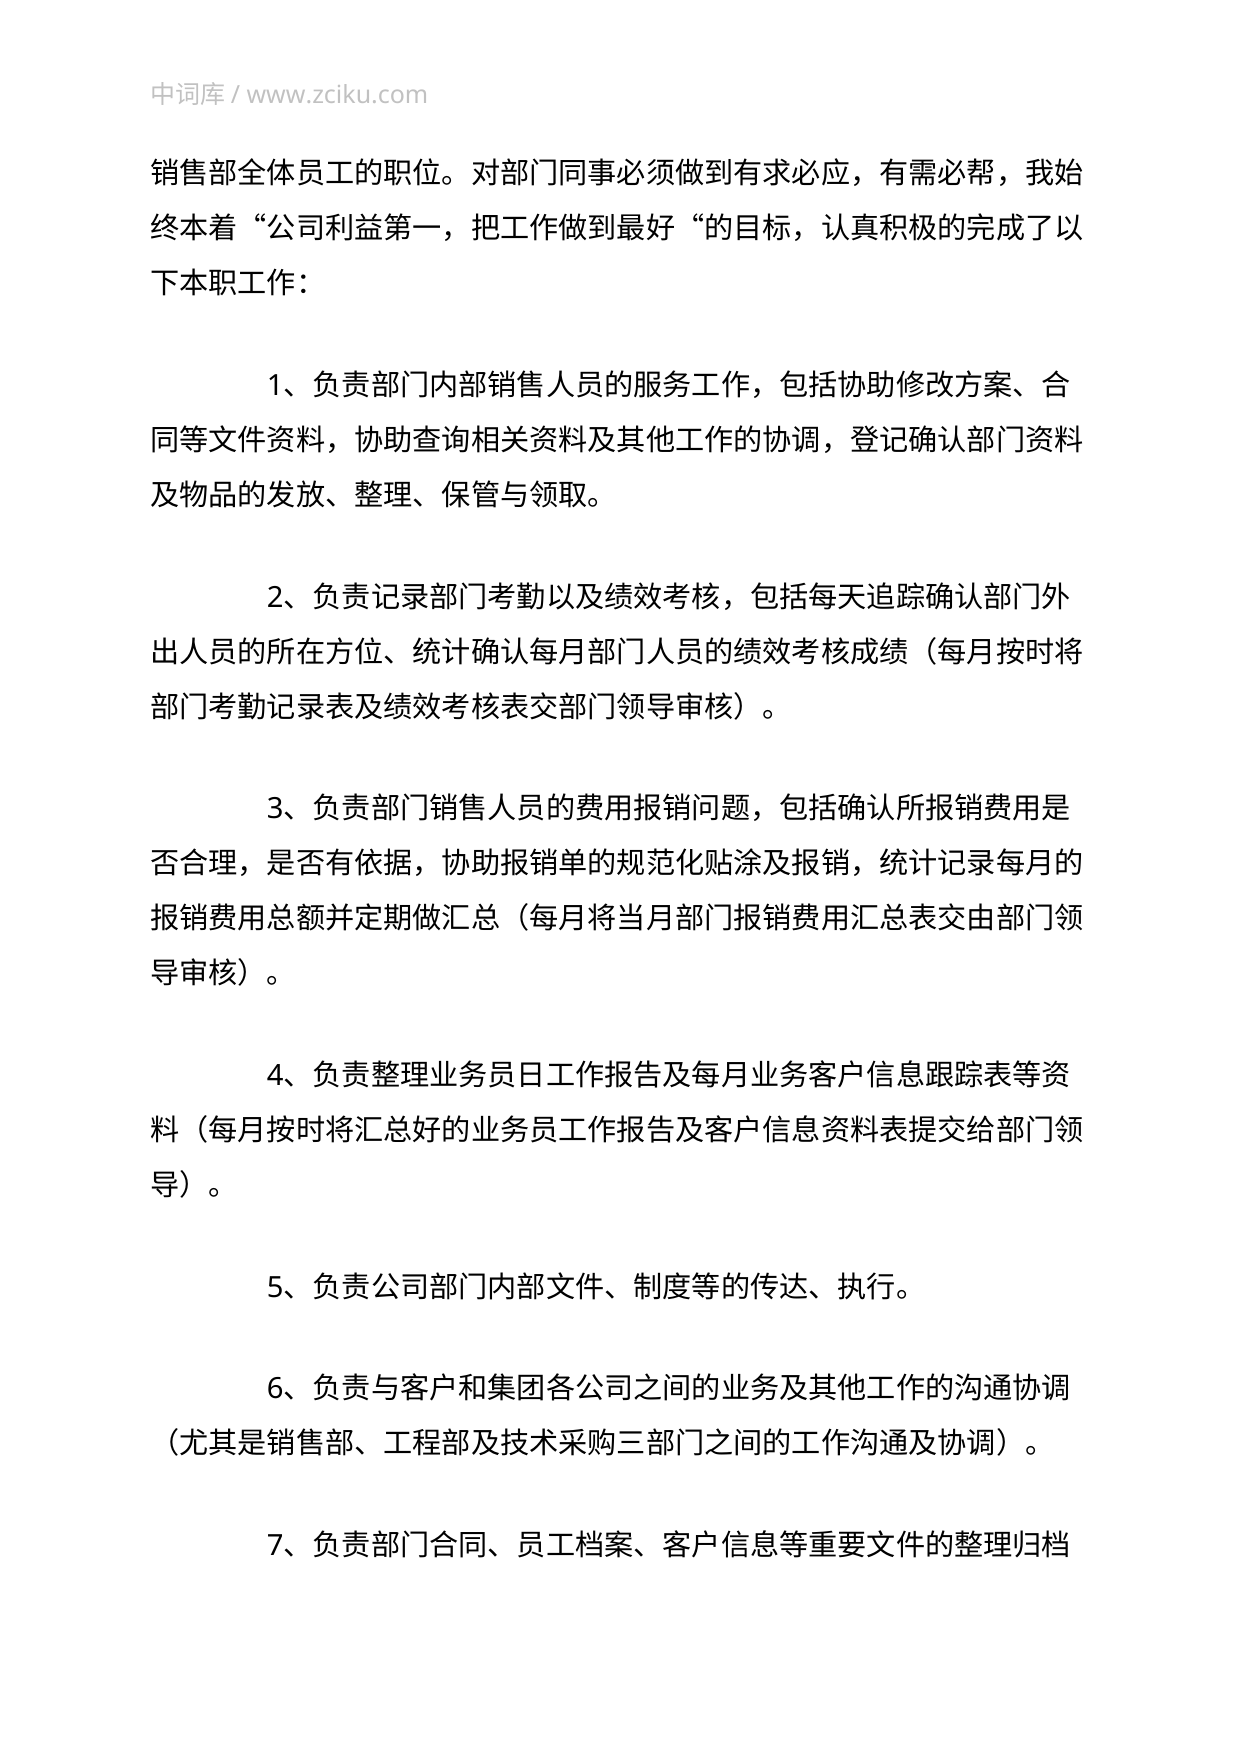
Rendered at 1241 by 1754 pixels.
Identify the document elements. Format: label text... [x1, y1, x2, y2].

text 6、负责与客户和集团各公司之间的业务及其他工作的沟通协调（尤其是销售部、工程部及技术采购三部门之间的工作沟通及协调）。 [150, 1365, 1090, 1462]
text 5、负责公司部门内部文件、制度等的传达、执行。 [150, 1263, 1090, 1306]
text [150, 1522, 1090, 1564]
text 1、负责部门内部销售人员的服务工作，包括协助修改方案、合同等文件资料，协助查询相关资料及其他工作的协调，登记确认部门资料及物品的发放、整理、保管与领取。 [150, 362, 1090, 514]
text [150, 150, 1090, 302]
text 4、负责整理业务员日工作报告及每月业务客户信息跟踪表等资料（每月按时将汇总好的业务员工作报告及客户信息资料表提交给部门领导）。 [150, 1051, 1090, 1204]
text 3、负责部门销售人员的费用报销问题，包括确认所报销费用是否合理，是否有依据，协助报销单的规范化贴涂及报销，统计记录每月的报销费用总额并定期做汇总（每月将当月部门报销费用汇总表交由部门领导审核）。 [150, 785, 1090, 992]
text 2、负责记录部门考勤以及绩效考核，包括每天追踪确认部门外出人员的所在方位、统计确认每月部门人员的绩效考核成绩（每月按时将部门考勤记录表及绩效考核表交部门领导审核）。 [150, 573, 1090, 725]
